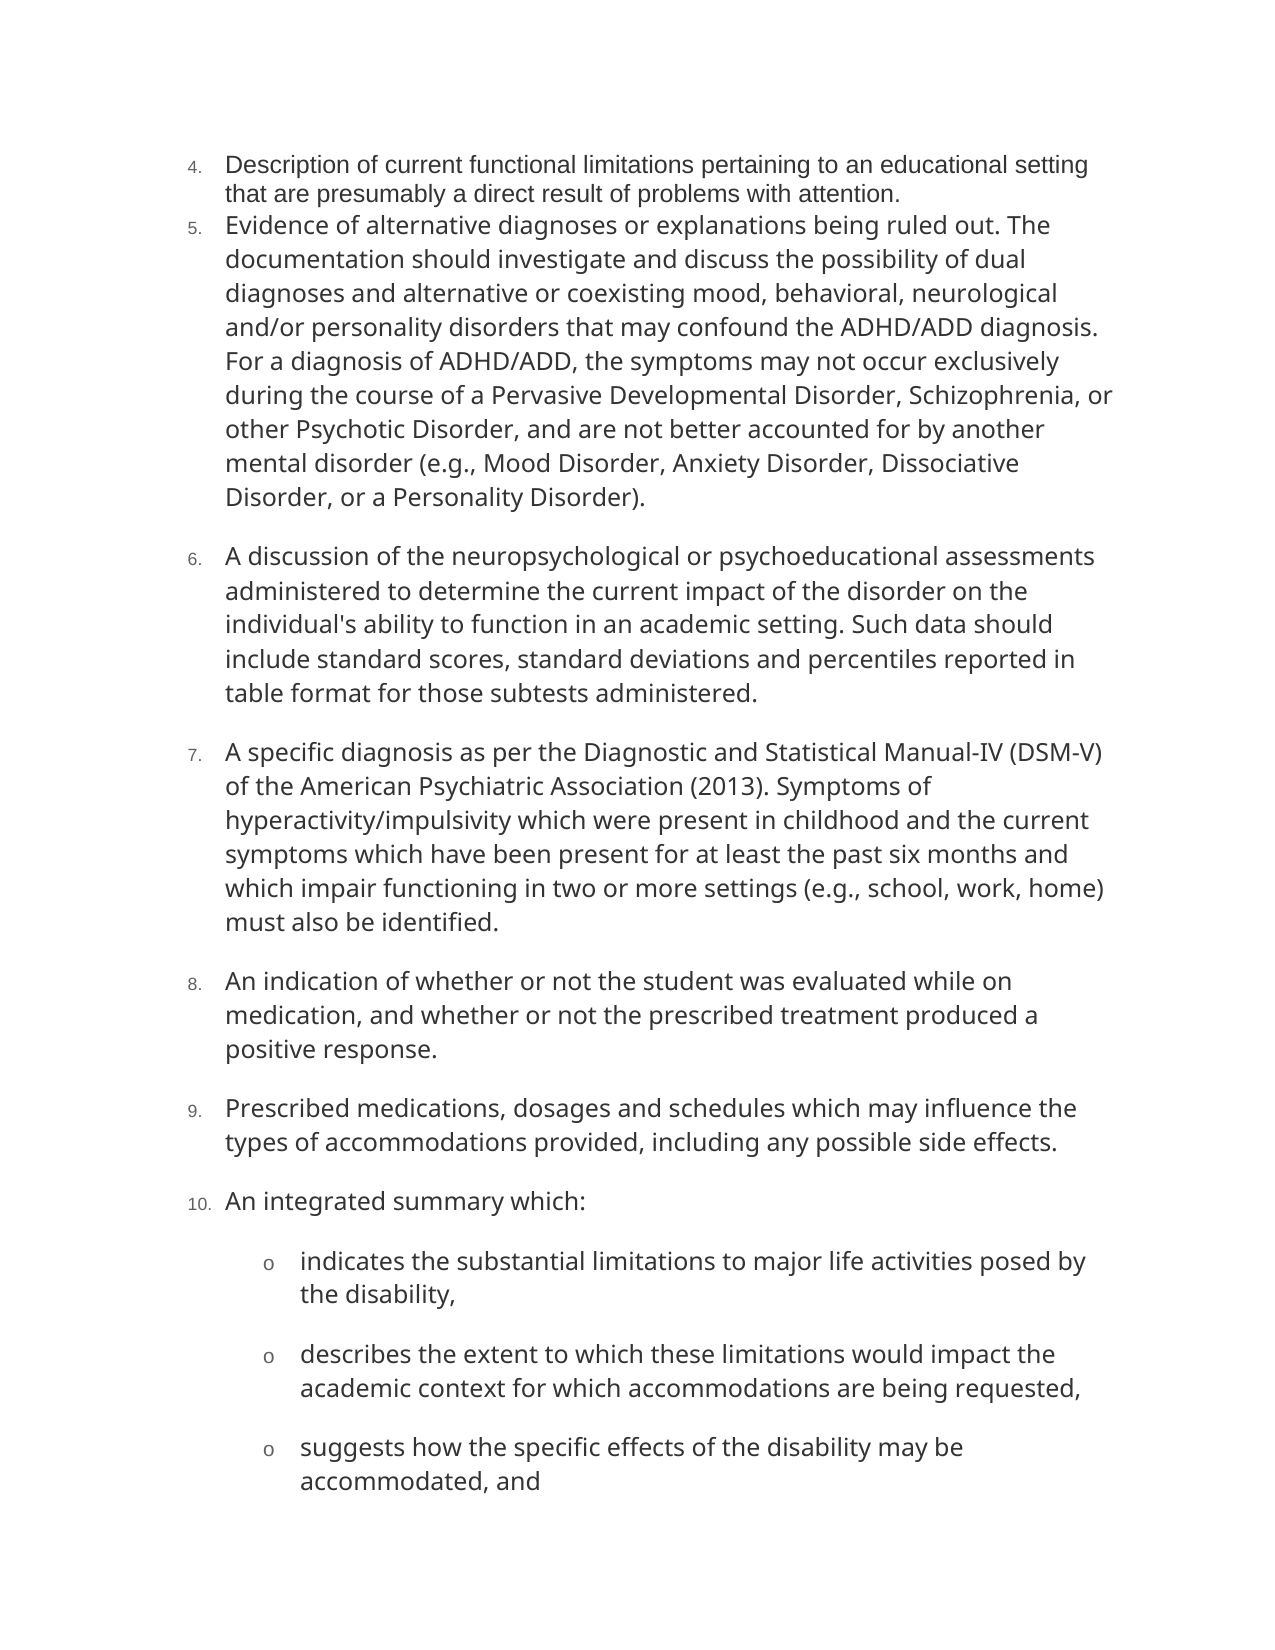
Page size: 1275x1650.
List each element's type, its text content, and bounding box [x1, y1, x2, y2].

list A specific diagnosis as per the Diagnostic and Statistical Manual-IV (DSM-V) of the American Psychiatric Association (2013). Symptoms of hyperactivity/impulsivity which were present in childhood and the current symptoms which have been present for at least the past six months and which impair functioning in two or more settings (e.g., school, work, home) must also be identified. [187, 734, 1125, 939]
list Description of current functional limitations pertaining to an educational setting that are presumably a direct result of problems with attention. [187, 150, 1125, 207]
list An integrated summary which: [187, 1184, 1125, 1218]
list Evidence of alternative diagnoses or explanations being ruled out. The documentation should investigate and discuss the possibility of dual diagnoses and alternative or coexisting mood, behavioral, neurological and/or personality disorders that may confound the ADHD/ADD diagnosis. For a diagnosis of ADHD/ADD, the symptoms may not occur exclusively during the course of a Pervasive Developmental Disorder, Schizophrenia, or other Psychotic Disorder, and are not better accounted for by another mental disorder (e.g., Mood Disorder, Anxiety Disorder, Dissociative Disorder, or a Personality Disorder). [187, 207, 1125, 514]
list suggests how the specific effects of the disability may be accommodated, and [262, 1429, 1125, 1497]
list A discussion of the neuropsychological or psychoeducational assessments administered to determine the current impact of the disorder on the individual's ability to function in an academic setting. Such data should include standard scores, standard deviations and percentiles reported in table format for those subtests administered. [187, 539, 1125, 709]
list describes the extent to which these limitations would impact the academic context for which accommodations are being requested, [262, 1336, 1125, 1404]
list Prescribed medications, dosages and schedules which may influence the types of accommodations provided, including any possible side effects. [187, 1091, 1125, 1159]
list indicates the substantial limitations to major life activities posed by the disability, [262, 1243, 1125, 1311]
list An indication of whether or not the student was evaluated while on medication, and whether or not the prescribed treatment produced a positive response. [187, 964, 1125, 1066]
